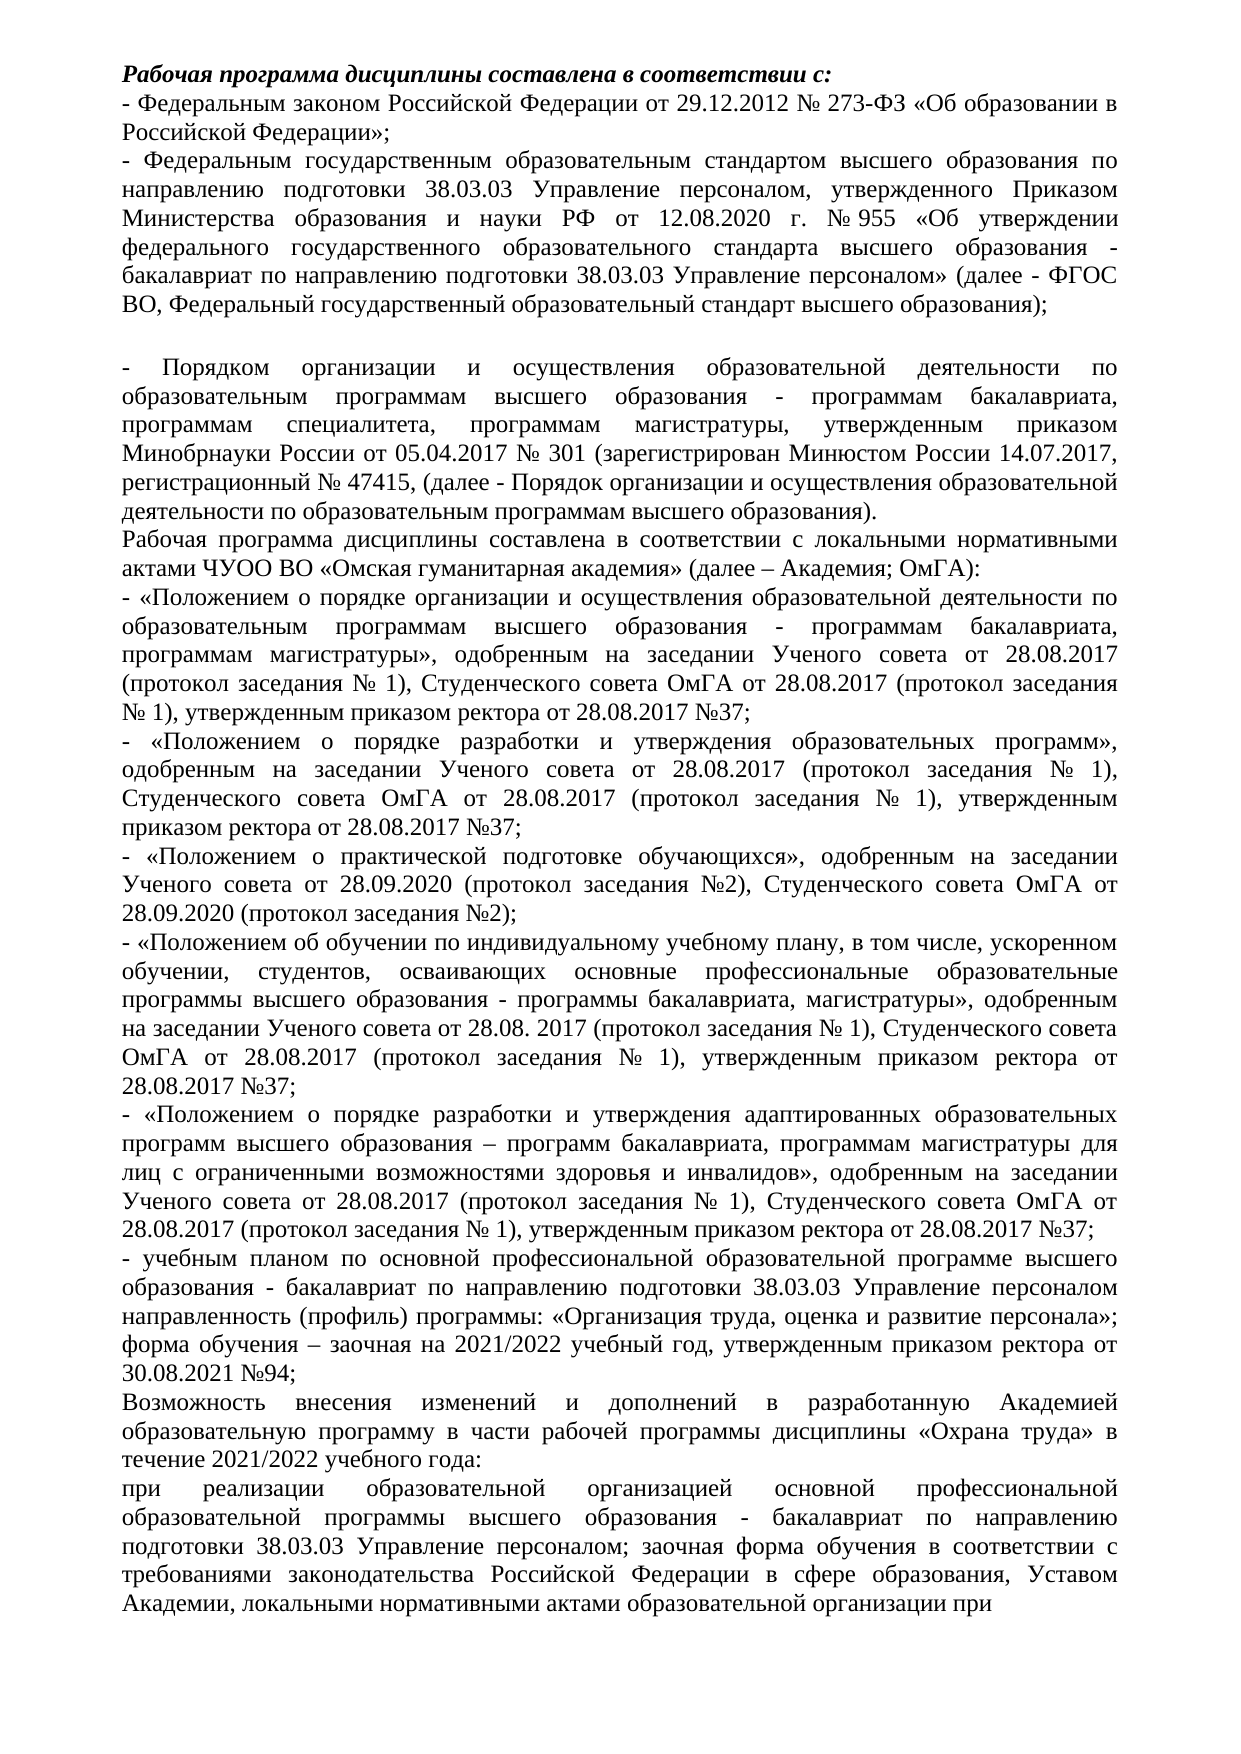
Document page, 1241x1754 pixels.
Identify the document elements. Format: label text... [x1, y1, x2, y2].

table_header Рабочая программа дисциплины составлена в соответствии с: [118, 59, 1122, 88]
table_cell - Федеральным законом Российской Федерации от 29.12.2012 № 273-ФЗ «Об образовании в Российской Федерации»; - Федеральным государственным образовательным стандартом высшего образования по направлению подготовки 38.03.03 Управление персоналом, утвержденного Приказом Министерства образования и науки РФ от 12.08.2020 г. № 955 «Об утверждении федерального государственного образовательного стандарта высшего образования - бакалавриат по направлению подготовки 38.03.03 Управление персоналом» (далее - ФГОС ВО, Федеральный государственный образовательный стандарт высшего образования); - Порядком организации и осуществления образовательной деятельности по образовательным программам высшего образования - программам бакалавриата, программам специалитета, программам магистратуры, утвержденным приказом Минобрнауки России от 05.04.2017 № 301 (зарегистрирован Минюстом России 14.07.2017, регистрационный № 47415, (далее - Порядок организации и осуществления образовательной деятельности по образовательным программам высшего образования). Рабочая программа дисциплины составлена в соответствии с локальными нормативными актами ЧУОО ВО «Омская гуманитарная академия» (далее – Академия; ОмГА): - «Положением о порядке организации и осуществления образовательной деятельности по образовательным программам высшего образования - программам бакалавриата, программам магистратуры», одобренным на заседании Ученого совета от 28.08.2017 (протокол заседания № 1), Студенческого совета ОмГА от 28.08.2017 (протокол заседания № 1), утвержденным приказом ректора от 28.08.2017 №37; - «Положением о порядке разработки и утверждения образовательных программ», одобренным на заседании Ученого совета от 28.08.2017 (протокол заседания № 1), Студенческого совета ОмГА от 28.08.2017 (протокол заседания № 1), утвержденным приказом ректора от 28.08.2017 №37; - «Положением о практической подготовке обучающихся», одобренным на заседании Ученого совета от 28.09.2020 (протокол заседания №2), Студенческого совета ОмГА от 28.09.2020 (протокол заседания №2); - «Положением об обучении по индивидуальному учебному плану, в том числе, ускоренном обучении, студентов, осваивающих основные профессиональные образовательные программы высшего образования - программы бакалавриата, магистратуры», одобренным на заседании Ученого совета от 28.08. 2017 (протокол заседания № 1), Студенческого совета ОмГА от 28.08.2017 (протокол заседания № 1), утвержденным приказом ректора от 28.08.2017 №37; - «Положением о порядке разработки и утверждения адаптированных образовательных программ высшего образования – программ бакалавриата, программам магистратуры для лиц с ограниченными возможностями здоровья и инвалидов», одобренным на заседании Ученого совета от 28.08.2017 (протокол заседания № 1), Студенческого совета ОмГА от 28.08.2017 (протокол заседания № 1), утвержденным приказом ректора от 28.08.2017 №37; - учебным планом по основной профессиональной образовательной программе высшего образования - бакалавриат по направлению подготовки 38.03.03 Управление персоналом направленность (профиль) программы: «Организация труда, оценка и развитие персонала»; форма обучения – заочная на 2021/2022 учебный год, утвержденным приказом ректора от 30.08.2021 №94; Возможность внесения изменений и дополнений в разработанную Академией образовательную программу в части рабочей программы дисциплины «Охрана труда» в течение 2021/2022 учебного года: при реализации образовательной организацией основной профессиональной образовательной программы высшего образования - бакалавриат по направлению подготовки 38.03.03 Управление персоналом; заочная форма обучения в соответствии с требованиями законодательства Российской Федерации в сфере образования, Уставом Академии, локальными нормативными актами образовательной организации при [118, 88, 1122, 1662]
